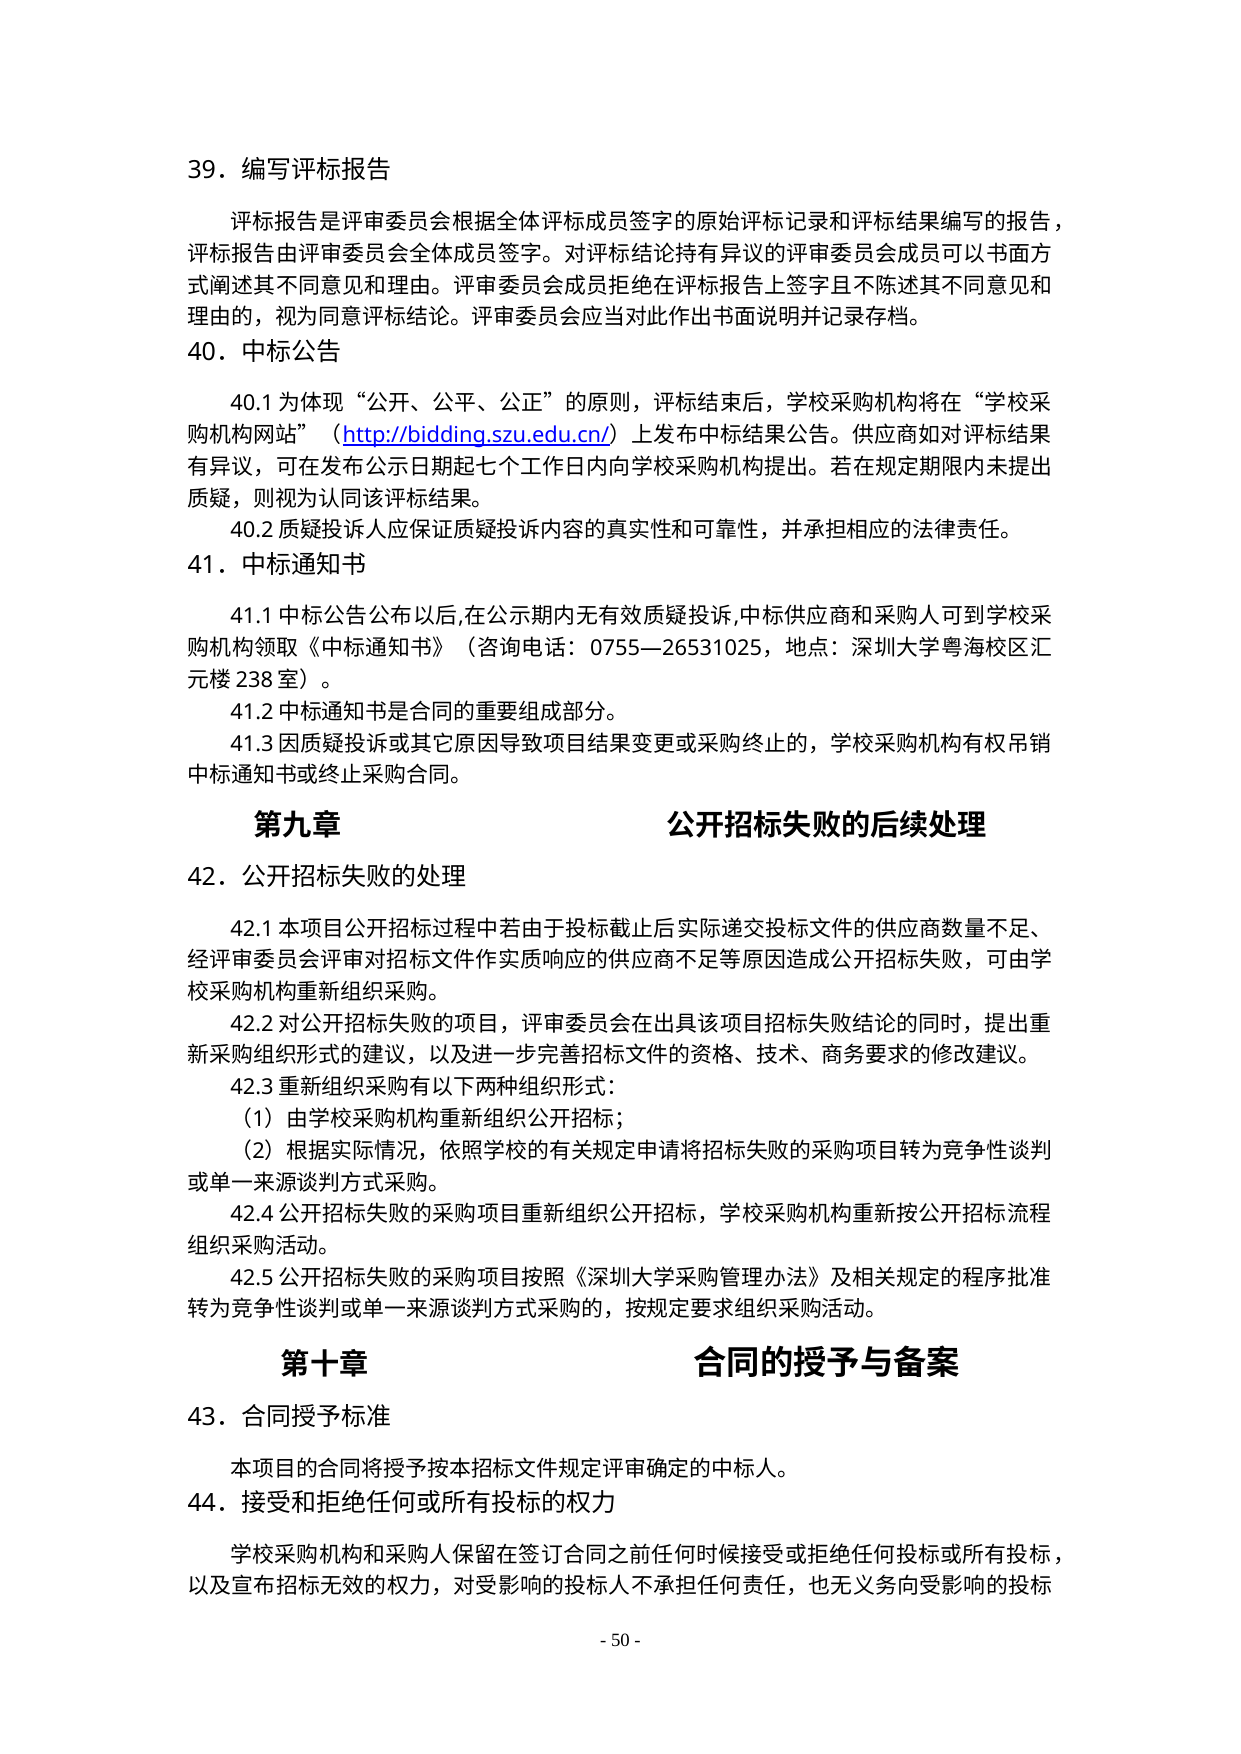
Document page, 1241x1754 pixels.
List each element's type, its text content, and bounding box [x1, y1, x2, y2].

text 42.4公开招标失败的采购项目重新组织公开招标，学校采购机构重新按公开招标流程组织采购活动。 [187, 1196, 1053, 1259]
text 42.3重新组织采购有以下两种组织形式： [187, 1069, 1053, 1101]
text 42.1本项目公开招标过程中若由于投标截止后实际递交投标文件的供应商数量不足、经评审委员会评审对招标文件作实质响应的供应商不足等原因造成公开招标失败，可由学校采购机构重新组织采购。 [187, 911, 1053, 1006]
text 43．合同授予标准 [187, 1396, 1053, 1432]
text 44．接受和拒绝任何或所有投标的权力 [187, 1482, 1053, 1518]
text 42．公开招标失败的处理 [187, 856, 1053, 892]
text 39．编写评标报告 [187, 150, 1053, 186]
text 评标报告是评审委员会根据全体评标成员签字的原始评标记录和评标结果编写的报告，评标报告由评审委员会全体成员签字。对评标结论持有异议的评审委员会成员可以书面方式阐述其不同意见和理由。评审委员会成员拒绝在评标报告上签字且不陈述其不同意见和理由的，视为同意评标结论。评审委员会应当对此作出书面说明并记录存档。 [187, 204, 1053, 331]
text （1）由学校采购机构重新组织公开招标； [187, 1101, 1053, 1133]
text 本项目的合同将授予按本招标文件规定评审确定的中标人。 [187, 1451, 1053, 1482]
text 42.2对公开招标失败的项目，评审委员会在出具该项目招标失败结论的同时，提出重新采购组织形式的建议，以及进一步完善招标文件的资格、技术、商务要求的修改建议。 [187, 1006, 1053, 1069]
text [187, 1537, 1053, 1600]
text 40.1为体现“公开、公平、公正”的原则，评标结束后，学校采购机构将在“学校采购机构网站”（http://bidding.szu.edu.cn/）上发布中标结果公告。供应商如对评标结果有异议，可在发布公示日期起七个工作日内向学校采购机构提出。若在规定期限内未提出质疑，则视为认同该评标结果。 [187, 385, 1053, 512]
text 42.5公开招标失败的采购项目按照《深圳大学采购管理办法》及相关规定的程序批准转为竞争性谈判或单一来源谈判方式采购的，按规定要求组织采购活动。 [187, 1259, 1053, 1323]
text 40.2质疑投诉人应保证质疑投诉内容的真实性和可靠性，并承担相应的法律责任。 [187, 512, 1053, 544]
text （2）根据实际情况，依照学校的有关规定申请将招标失败的采购项目转为竞争性谈判或单一来源谈判方式采购。 [187, 1133, 1053, 1196]
text 41．中标通知书 [187, 544, 1053, 580]
text 41.1中标公告公布以后,在公示期内无有效质疑投诉,中标供应商和采购人可到学校采购机构领取《中标通知书》（咨询电话：0755—26531025，地点：深圳大学粤海校区汇元楼238室）。 [187, 598, 1053, 694]
text 40．中标公告 [187, 331, 1053, 367]
text 41.3因质疑投诉或其它原因导致项目结果变更或采购终止的，学校采购机构有权吊销中标通知书或终止采购合同。 [187, 726, 1053, 789]
text 41.2中标通知书是合同的重要组成部分。 [187, 694, 1053, 726]
list 合同的授予与备案 [187, 1336, 1053, 1384]
list 公开招标失败的后续处理 [187, 801, 1053, 844]
